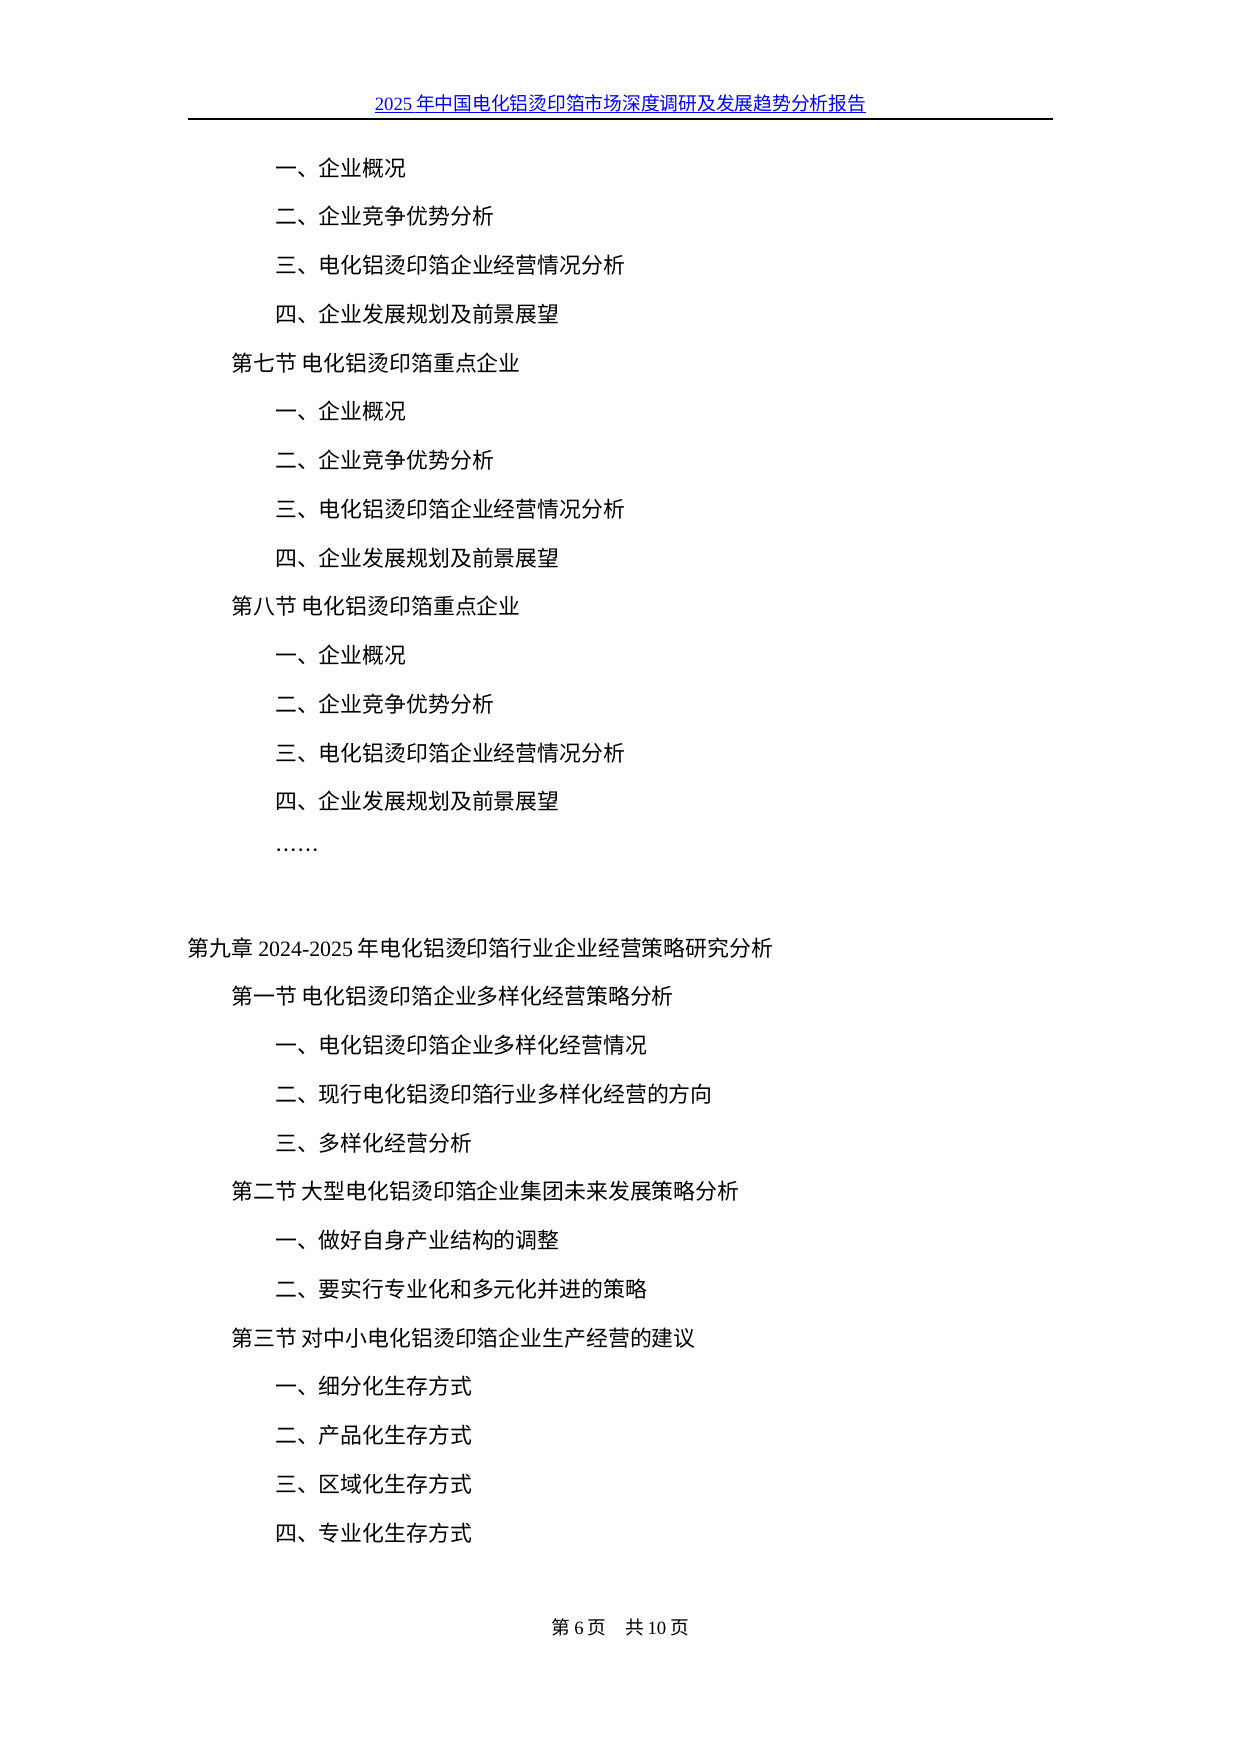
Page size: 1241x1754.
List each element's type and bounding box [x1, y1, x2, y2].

text [187, 150, 1053, 1548]
